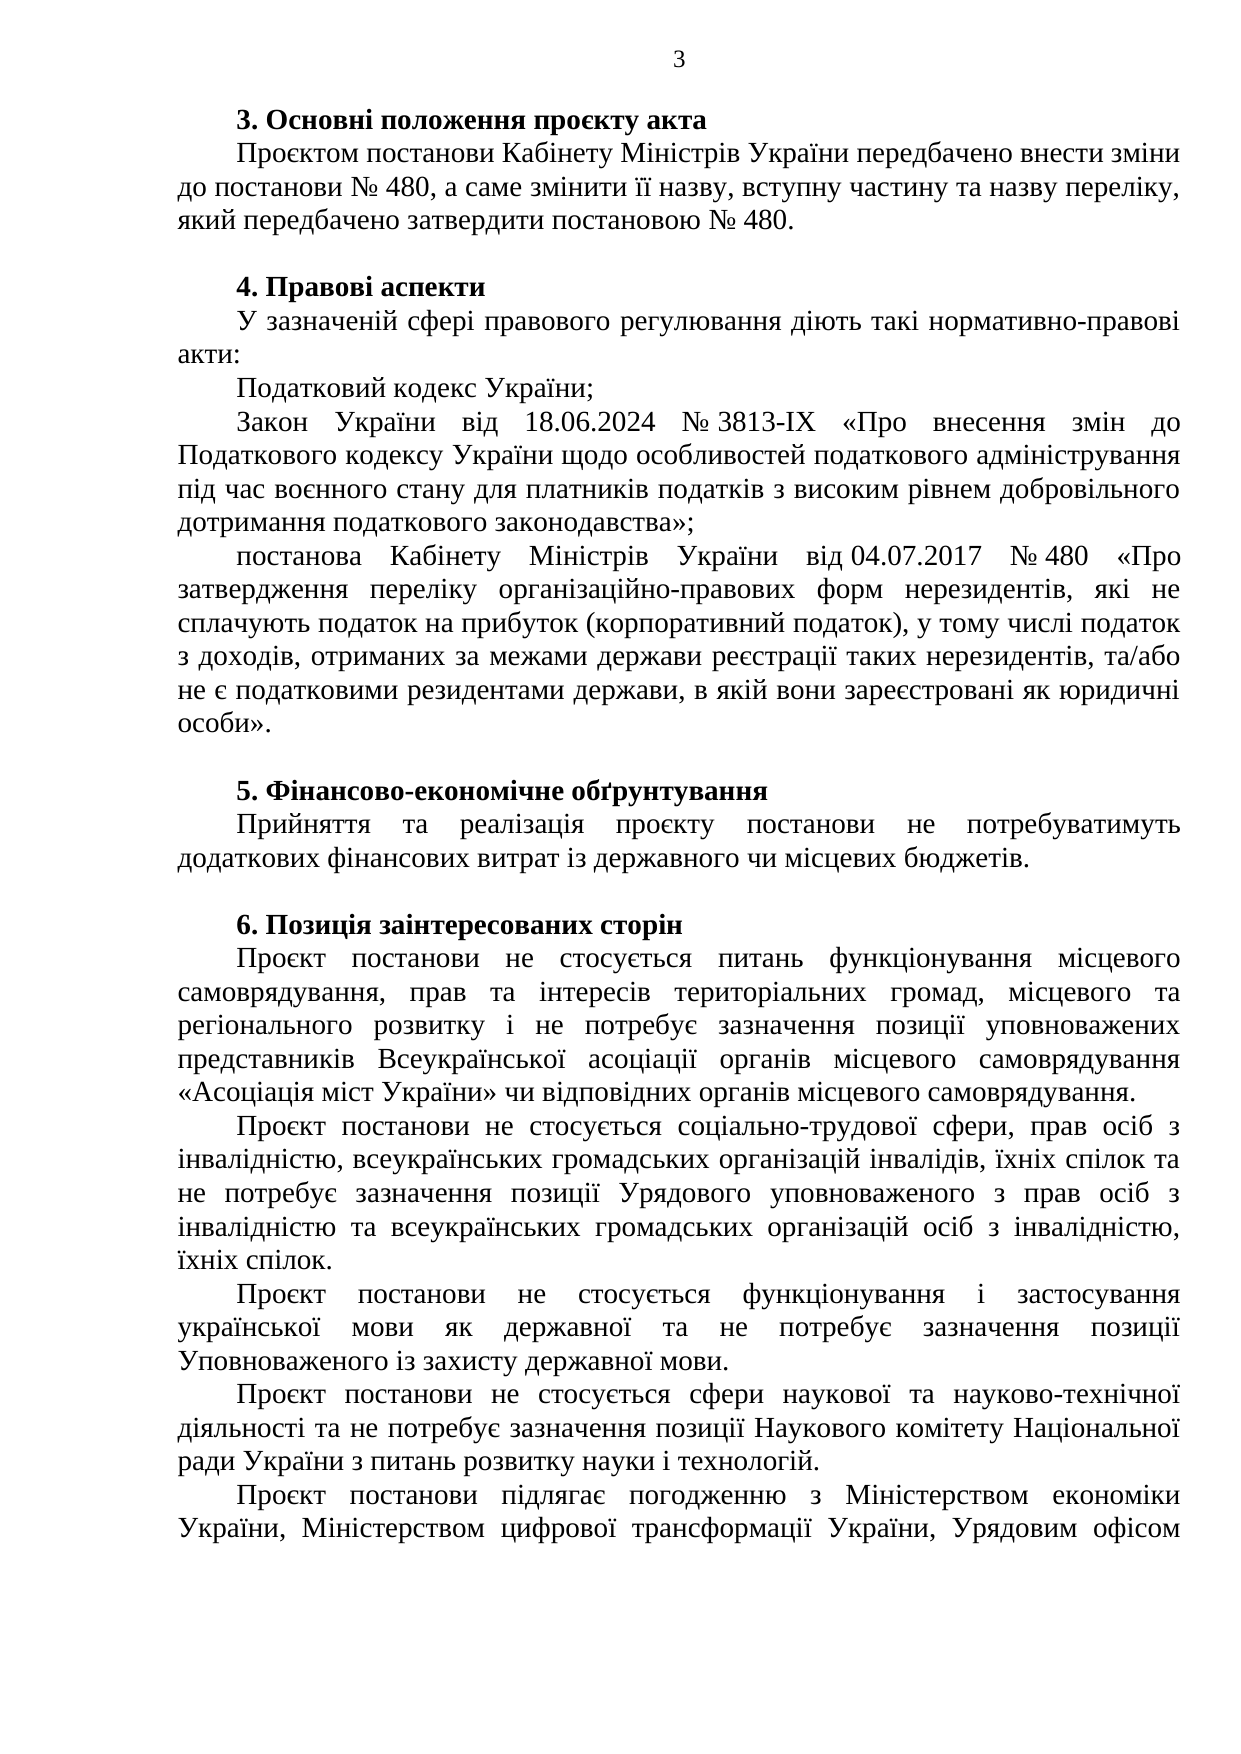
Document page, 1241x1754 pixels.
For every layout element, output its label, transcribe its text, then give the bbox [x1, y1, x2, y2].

text 4. Правові аспекти [177, 269, 1181, 303]
subtitle 3. Основні положення проєкту акта [177, 102, 1181, 135]
text Проєкт постанови не стосується сфери наукової та науково-технічної діяльності та не потребує зазначення позиції Наукового комітету Національної ради України з питань розвитку науки і технологій. [177, 1376, 1181, 1477]
text 6. Позиція заінтересованих сторін [177, 907, 1181, 940]
text Закон України від 18.06.2024 № 3813-IX «Про внесення змін до Податкового кодексу України щодо особливостей податкового адміністрування під час воєнного стану для платників податків з високим рівнем добровільного дотримання податкового законодавства»; [177, 404, 1181, 538]
text постанова Кабінету Міністрів України від 04.07.2017 № 480 «Про затвердження переліку організаційно-правових форм нерезидентів, які не сплачують податок на прибуток (корпоративний податок), у тому числі податок з доходів, отриманих за межами держави реєстрації таких нерезидентів, та/або не є податковими резидентами держави, в якій вони зареєстровані як юридичні особи». [177, 538, 1181, 739]
text У зазначеній сфері правового регулювання діють такі нормативно-правові акти: [177, 303, 1181, 370]
text Проєкт постанови не стосується питань функціонування місцевого самоврядування, прав та інтересів територіальних громад, місцевого та регіонального розвитку і не потребує зазначення позиції уповноважених представників Всеукраїнської асоціації органів місцевого самоврядування «Асоціація міст України» чи відповідних органів місцевого самоврядування. [177, 940, 1181, 1108]
text Податковий кодекс України; [177, 370, 1181, 404]
text Проєкт постанови не стосується соціально-трудової сфери, прав осіб з інвалідністю, всеукраїнських громадських організацій інвалідів, їхніх спілок та не потребує зазначення позиції Урядового уповноваженого з прав осіб з інвалідністю та всеукраїнських громадських організацій осіб з інвалідністю, їхніх спілок. [177, 1108, 1181, 1276]
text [177, 1477, 1181, 1544]
text Проєктом постанови Кабінету Міністрів України передбачено внести зміни до постанови № 480, а саме змінити її назву, вступну частину та назву переліку, який передбачено затвердити постановою № 480. [177, 135, 1181, 236]
text Проєкт постанови не стосується функціонування і застосування української мови як державної та не потребує зазначення позиції Уповноваженого із захисту державної мови. [177, 1276, 1181, 1376]
text 5. Фінансово-економічне обґрунтування [177, 773, 1181, 806]
text Прийняття та реалізація проєкту постанови не потребуватимуть додаткових фінансових витрат із державного чи місцевих бюджетів. [177, 806, 1181, 873]
